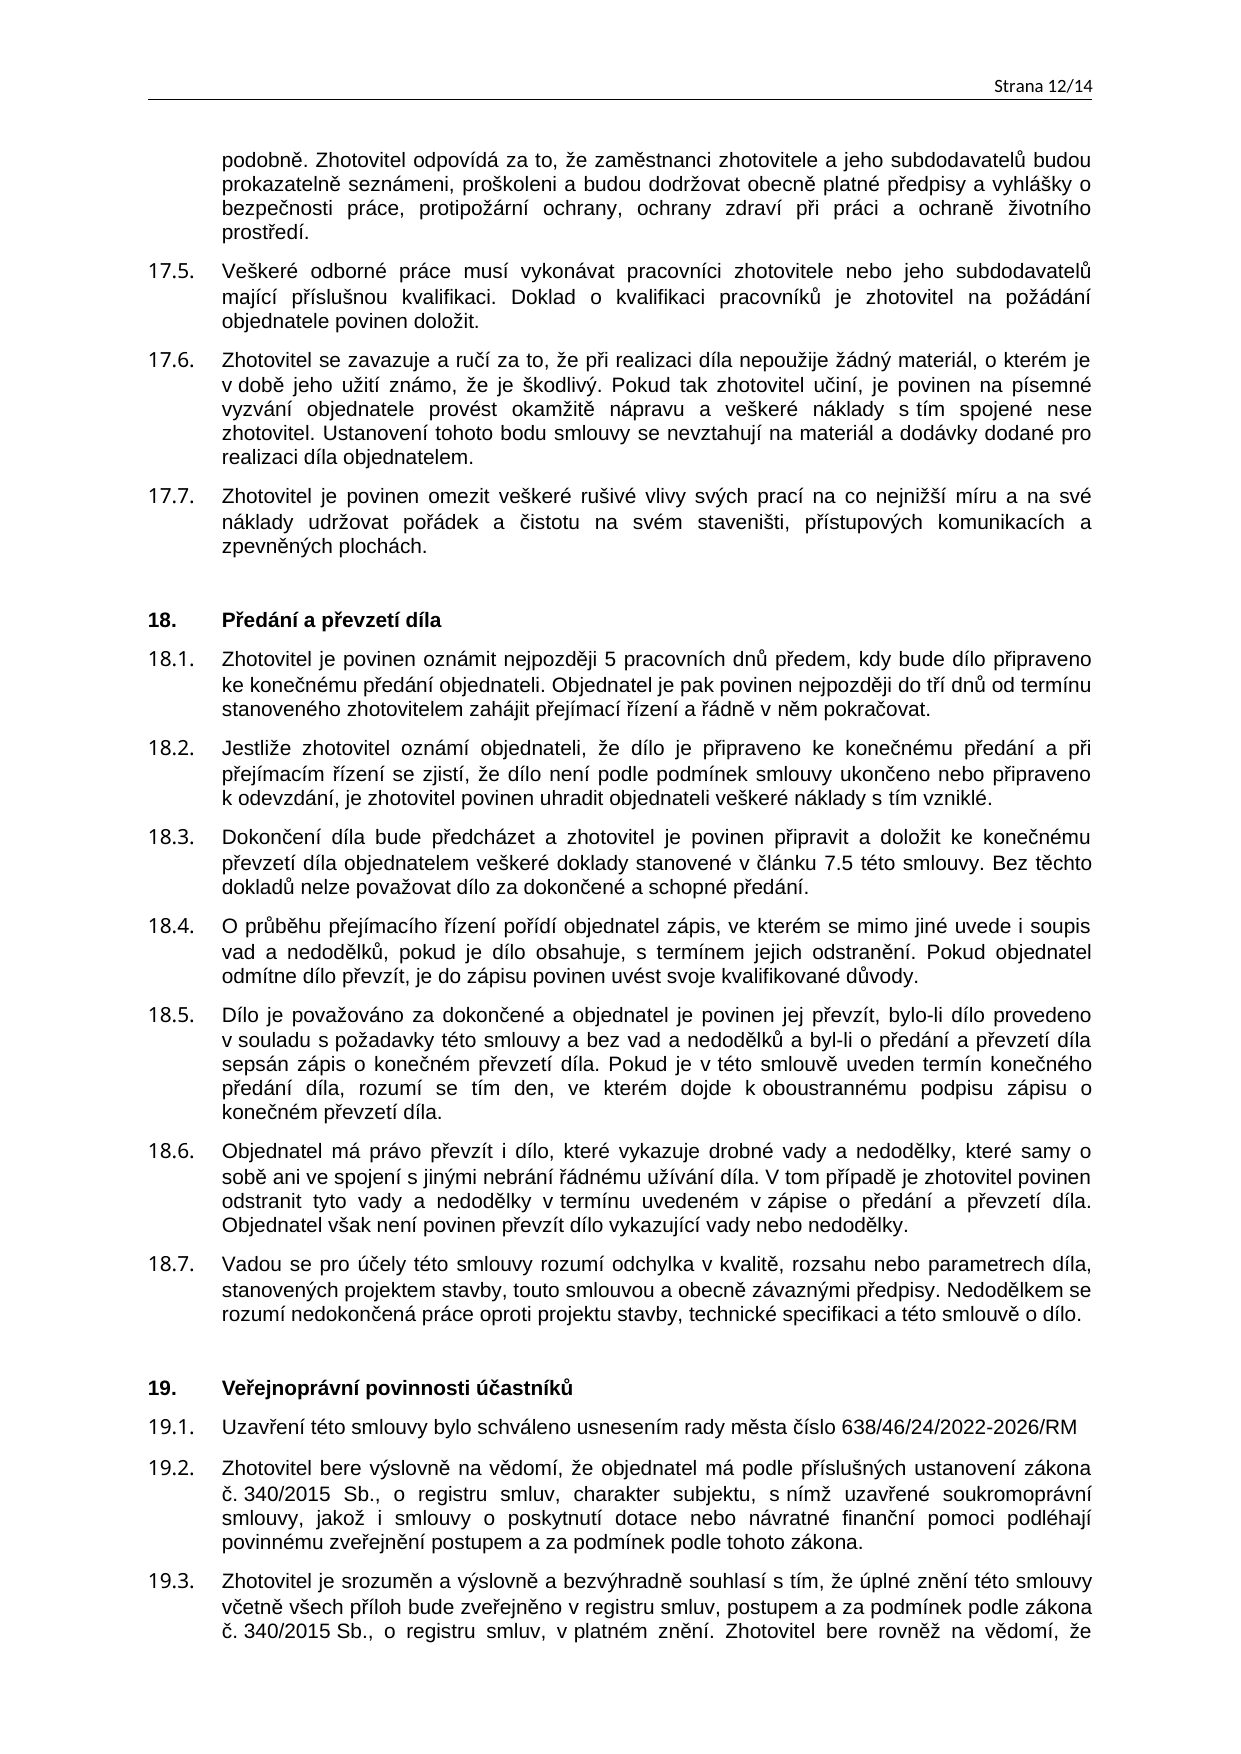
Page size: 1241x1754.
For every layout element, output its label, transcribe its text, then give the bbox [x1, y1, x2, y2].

list Objednatel má právo převzít i dílo, které vykazuje drobné vady a nedodělky, které samy o sobě ani ve spojení s jinými nebrání řádnému užívání díla. V tom případě je zhotovitel povinen odstranit tyto vady a nedodělky v termínu uvedeném v zápise o předání a převzetí díla. Objednatel však není povinen převzít dílo vykazující vady nebo nedodělky. [148, 1137, 1092, 1237]
subtitle Předání a převzetí díla [148, 608, 1092, 632]
list Zhotovitel se zavazuje a ručí za to, že při realizaci díla nepoužije žádný materiál, o kterém je v době jeho užití známo, že je škodlivý. Pokud tak zhotovitel učiní, je povinen na písemné vyzvání objednatele provést okamžitě nápravu a veškeré náklady s tím spojené nese zhotovitel. Ustanovení tohoto bodu smlouvy se nevztahují na materiál a dodávky dodané pro realizaci díla objednatelem. [148, 345, 1092, 469]
list Zhotovitel je povinen oznámit nejpozději 5 pracovních dnů předem, kdy bude dílo připraveno ke konečnému předání objednateli. Objednatel je pak povinen nejpozději do tří dnů od termínu stanoveného zhotovitelem zahájit přejímací řízení a řádně v něm pokračovat. [148, 644, 1092, 721]
list Vadou se pro účely této smlouvy rozumí odchylka v kvalitě, rozsahu nebo parametrech díla, stanovených projektem stavby, touto smlouvou a obecně závaznými předpisy. Nedodělkem se rozumí nedokončená práce oproti projektu stavby, technické specifikaci a této smlouvě o dílo. [148, 1249, 1092, 1326]
list O průběhu přejímacího řízení pořídí objednatel zápis, ve kterém se mimo jiné uvede i soupis vad a nedodělků, pokud je dílo obsahuje, s termínem jejich odstranění. Pokud objednatel odmítne dílo převzít, je do zápisu povinen uvést svoje kvalifikované důvody. [148, 911, 1092, 987]
list Veškeré odborné práce musí vykonávat pracovníci zhotovitele nebo jeho subdodavatelů mající příslušnou kvalifikaci. Doklad o kvalifikaci pracovníků je zhotovitel na požádání objednatele povinen doložit. [148, 256, 1092, 332]
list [148, 1566, 1092, 1642]
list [148, 148, 1092, 243]
list Zhotovitel je povinen omezit veškeré rušivé vlivy svých prací na co nejnižší míru a na své náklady udržovat pořádek a čistotu na svém staveništi, přístupových komunikacích a zpevněných plochách. [148, 482, 1092, 558]
subtitle Veřejnoprávní povinnosti účastníků [148, 1376, 1092, 1400]
list Jestliže zhotovitel oznámí objednateli, že dílo je připraveno ke konečnému předání a při přejímacím řízení se zjistí, že dílo není podle podmínek smlouvy ukončeno nebo připraveno k odevzdání, je zhotovitel povinen uhradit objednateli veškeré náklady s tím vzniklé. [148, 733, 1092, 810]
list Dokončení díla bude předcházet a zhotovitel je povinen připravit a doložit ke konečnému převzetí díla objednatelem veškeré doklady stanovené v článku 7.5 této smlouvy. Bez těchto dokladů nelze považovat dílo za dokončené a schopné předání. [148, 822, 1092, 898]
list Dílo je považováno za dokončené a objednatel je povinen jej převzít, bylo-li dílo provedeno v souladu s požadavky této smlouvy a bez vad a nedodělků a byl-li o předání a převzetí díla sepsán zápis o konečném převzetí díla. Pokud je v této smlouvě uveden termín konečného předání díla, rozumí se tím den, ve kterém dojde k oboustrannému podpisu zápisu o konečném převzetí díla. [148, 1000, 1092, 1124]
list Uzavření této smlouvy bylo schváleno usnesením rady města číslo 638/46/24/2022-2026/RM [148, 1412, 1092, 1441]
list Zhotovitel bere výslovně na vědomí, že objednatel má podle příslušných ustanovení zákona č. 340/2015 Sb., o registru smluv, charakter subjektu, s nímž uzavřené soukromoprávní smlouvy, jakož i smlouvy o poskytnutí dotace nebo návratné finanční pomoci podléhají povinnému zveřejnění postupem a za podmínek podle tohoto zákona. [148, 1453, 1092, 1553]
